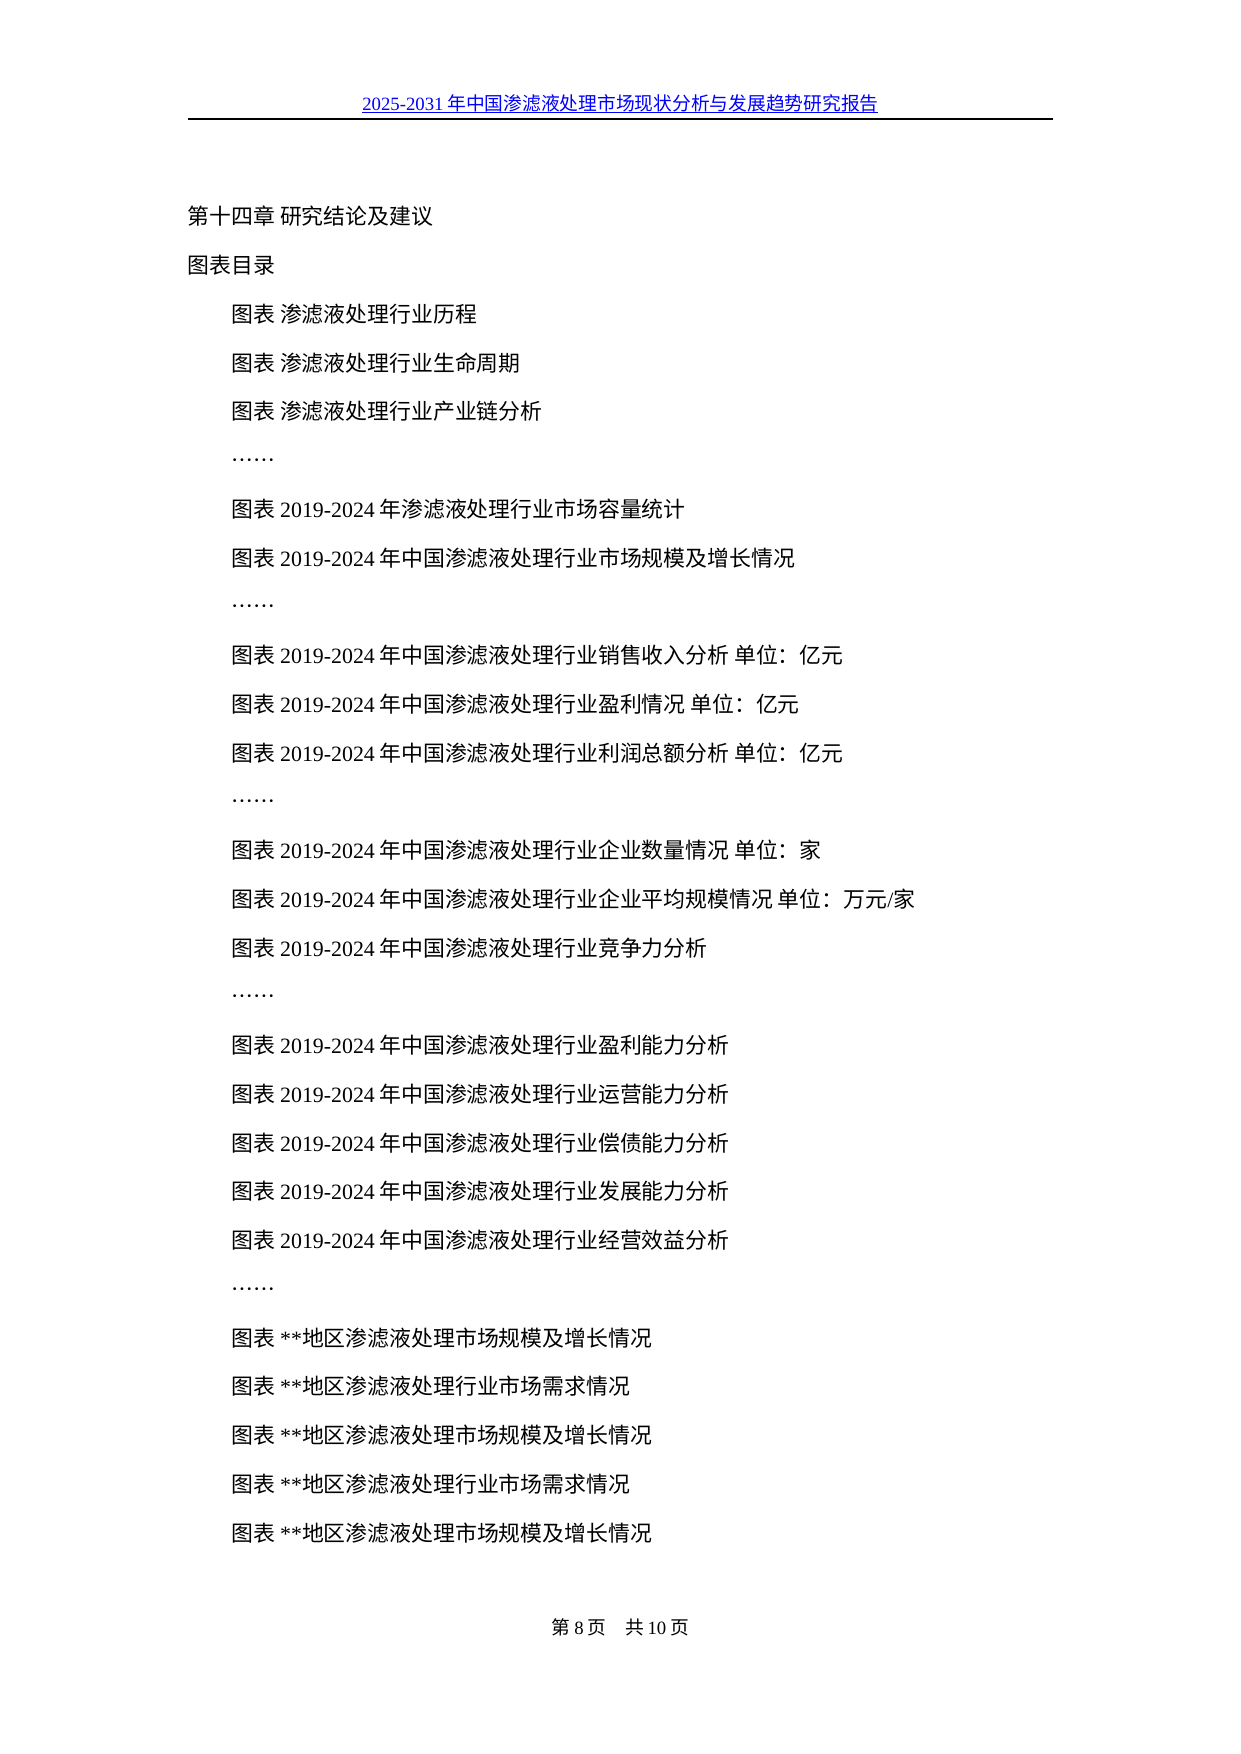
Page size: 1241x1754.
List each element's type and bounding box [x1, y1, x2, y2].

text [187, 150, 1053, 1548]
